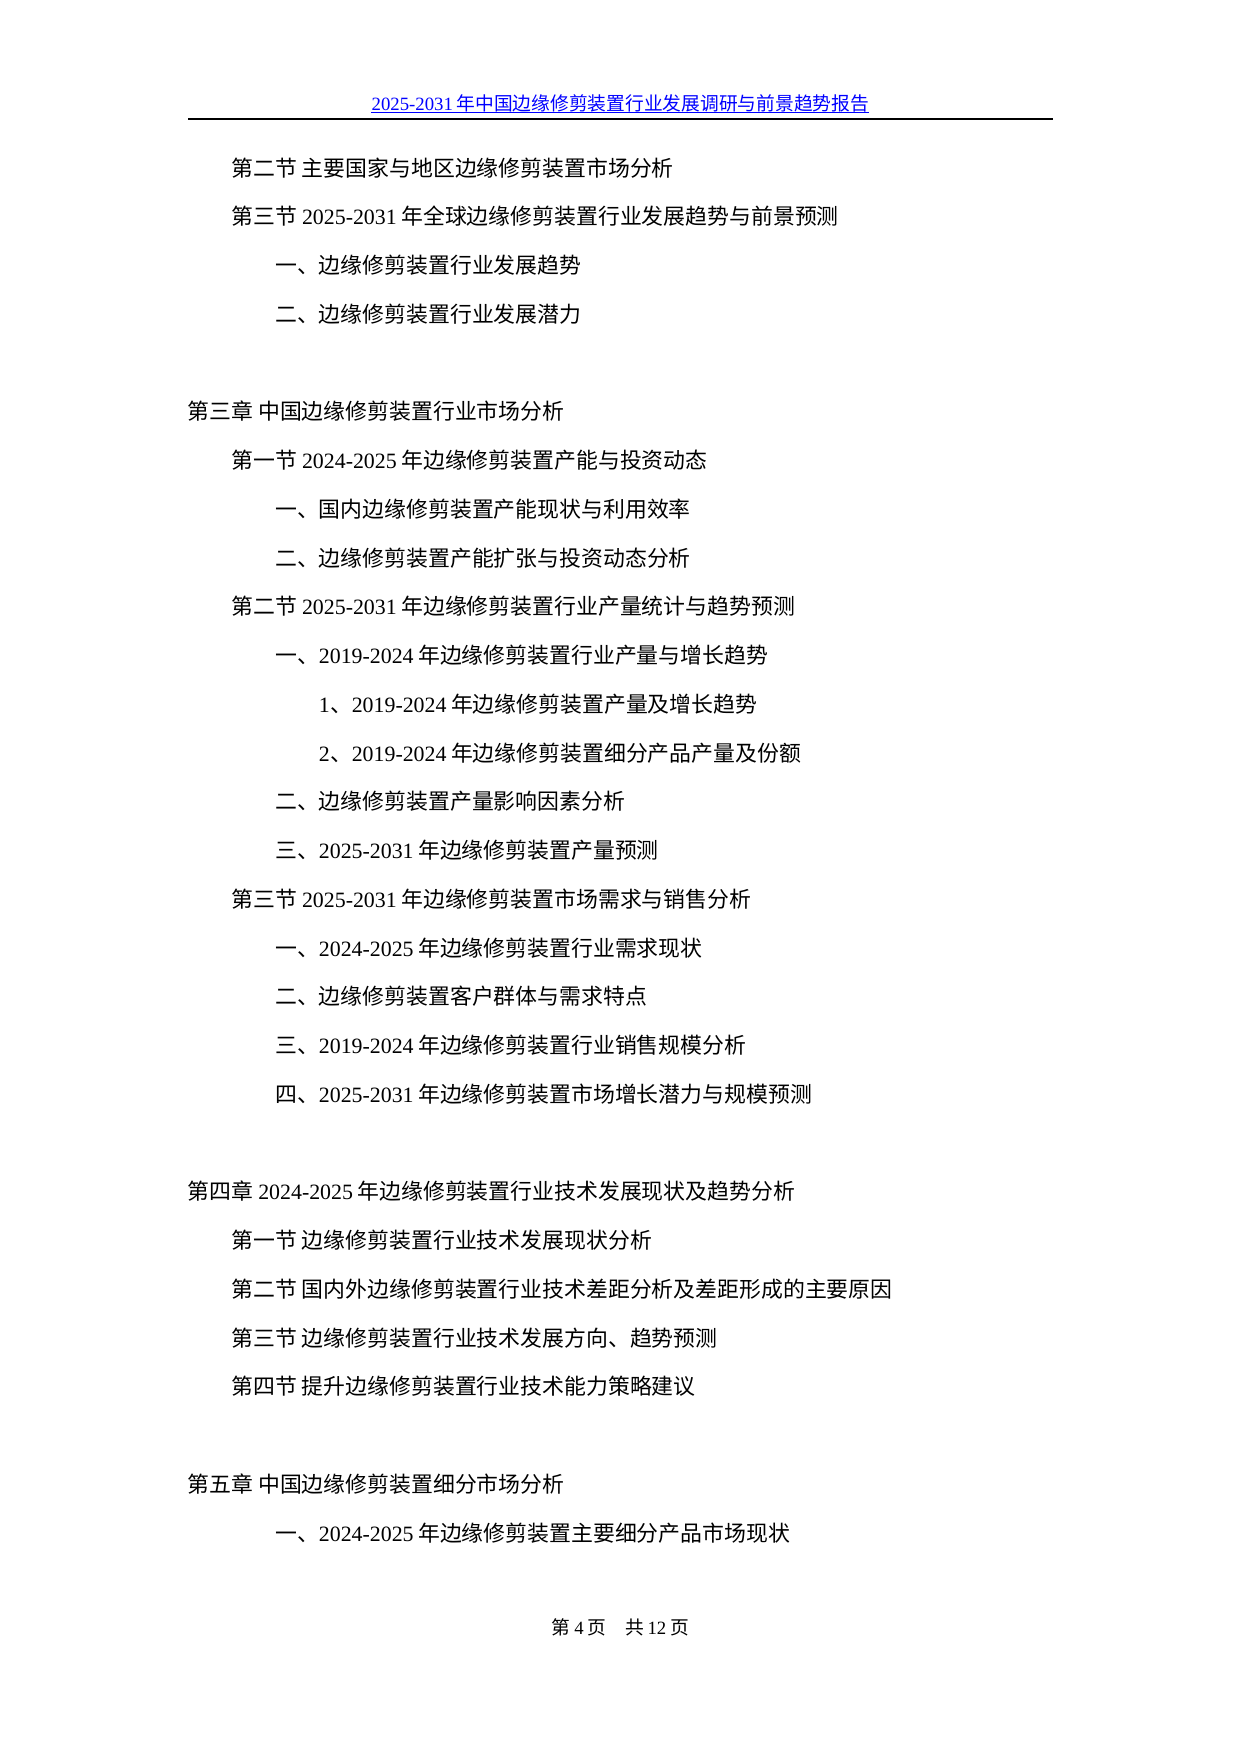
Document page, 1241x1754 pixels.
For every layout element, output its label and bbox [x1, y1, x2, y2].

text [187, 150, 1053, 1548]
